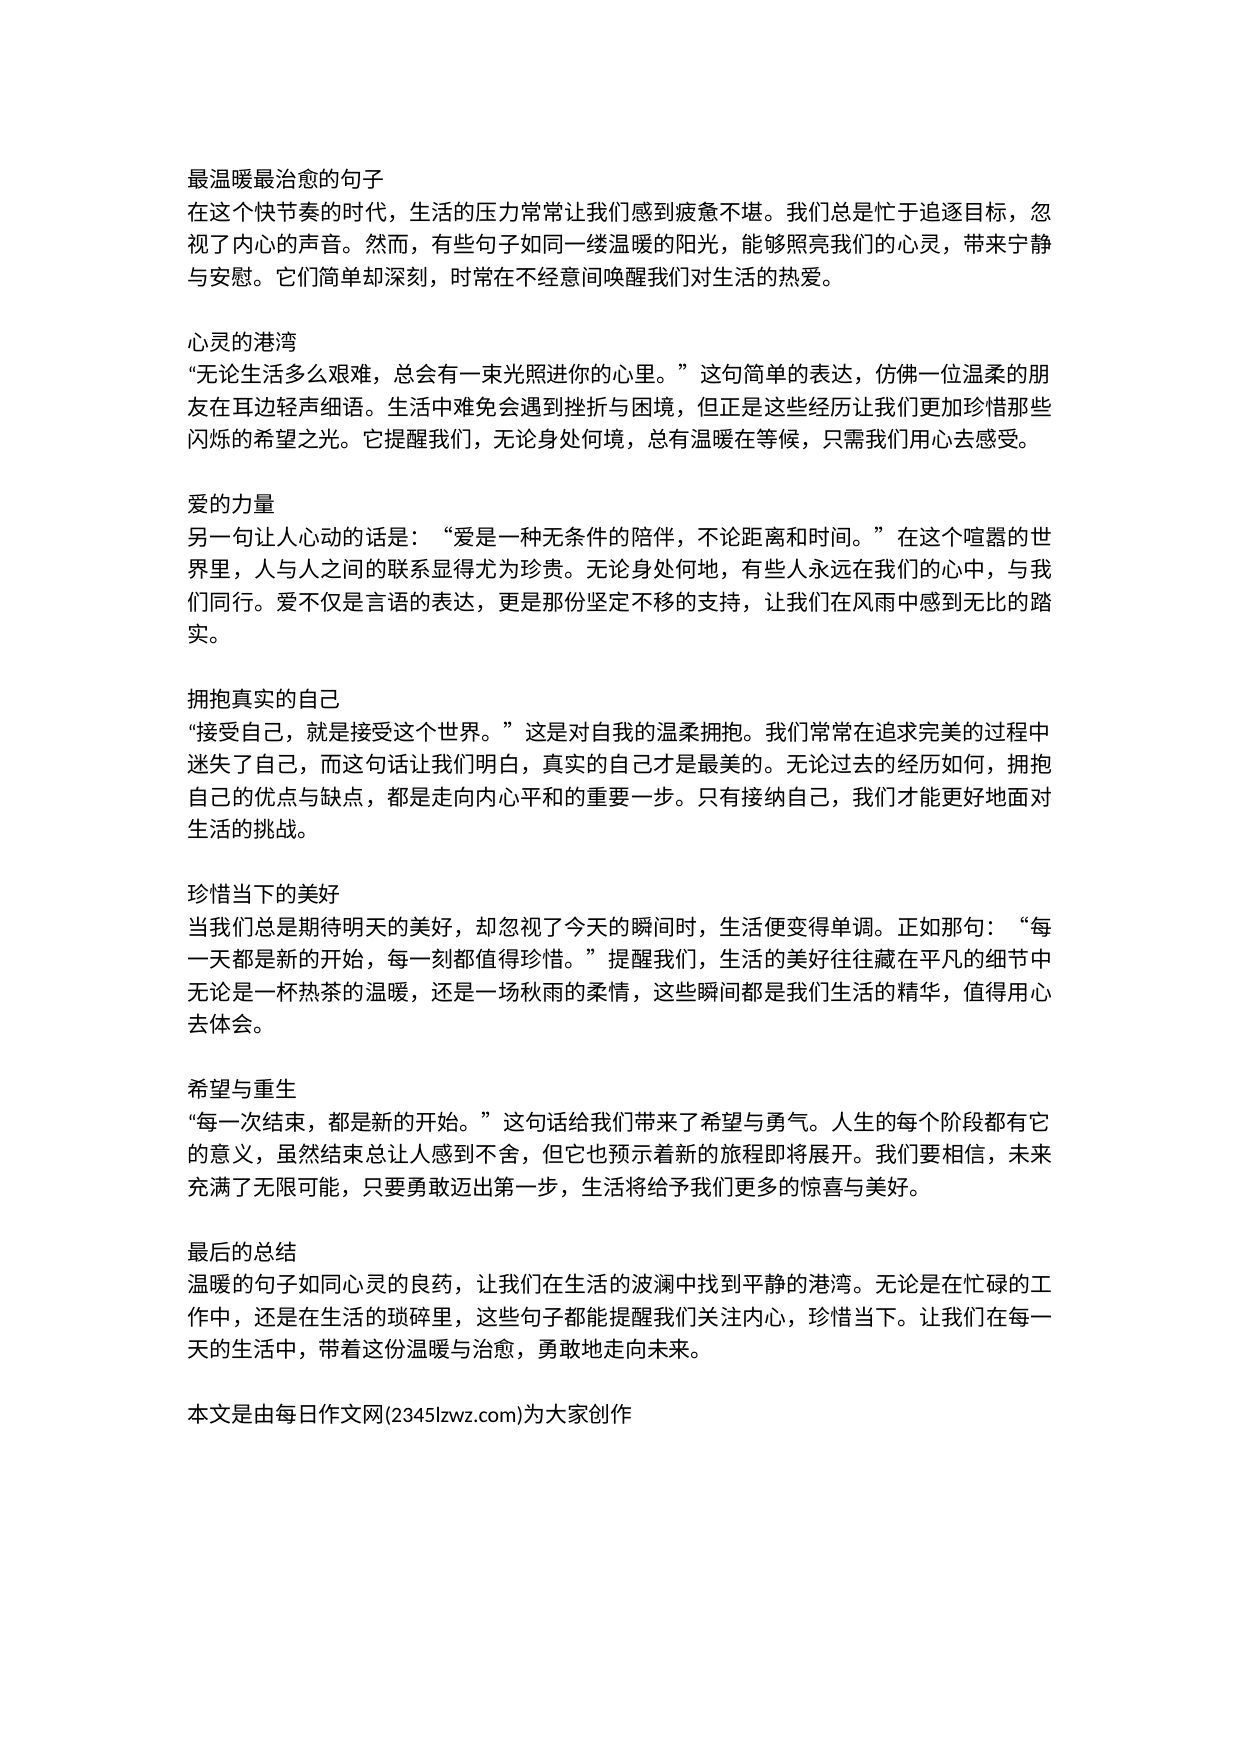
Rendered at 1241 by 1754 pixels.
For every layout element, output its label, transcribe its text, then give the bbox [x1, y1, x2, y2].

text 温暖的句子如同心灵的良药，让我们在生活的波澜中找到平静的港湾。无论是在忙碌的工作中，还是在生活的琐碎里，这些句子都能提醒我们关注内心，珍惜当下。让我们在每一天的生活中，带着这份温暖与治愈，勇敢地走向未来。 [187, 1267, 1053, 1364]
text 拥抱真实的自己 [187, 682, 1053, 714]
text 爱的力量 [187, 487, 1053, 519]
text 本文是由每日作文网(2345lzwz.com)为大家创作 [187, 1397, 1053, 1429]
text “接受自己，就是接受这个世界。”这是对自我的温柔拥抱。我们常常在追求完美的过程中迷失了自己，而这句话让我们明白，真实的自己才是最美的。无论过去的经历如何，拥抱自己的优点与缺点，都是走向内心平和的重要一步。只有接纳自己，我们才能更好地面对生活的挑战。 [187, 714, 1053, 844]
text 心灵的港湾 [187, 324, 1053, 357]
text 当我们总是期待明天的美好，却忽视了今天的瞬间时，生活便变得单调。正如那句：“每一天都是新的开始，每一刻都值得珍惜。”提醒我们，生活的美好往往藏在平凡的细节中。无论是一杯热茶的温暖，还是一场秋雨的柔情，这些瞬间都是我们生活的精华，值得用心去体会。 [187, 909, 1053, 1039]
text “每一次结束，都是新的开始。”这句话给我们带来了希望与勇气。人生的每个阶段都有它的意义，虽然结束总让人感到不舍，但它也预示着新的旅程即将展开。我们要相信，未来充满了无限可能，只要勇敢迈出第一步，生活将给予我们更多的惊喜与美好。 [187, 1104, 1053, 1202]
text 珍惜当下的美好 [187, 877, 1053, 909]
text 最后的总结 [187, 1234, 1053, 1267]
text 在这个快节奏的时代，生活的压力常常让我们感到疲惫不堪。我们总是忙于追逐目标，忽视了内心的声音。然而，有些句子如同一缕温暖的阳光，能够照亮我们的心灵，带来宁静与安慰。它们简单却深刻，时常在不经意间唤醒我们对生活的热爱。 [187, 194, 1053, 292]
text “无论生活多么艰难，总会有一束光照进你的心里。”这句简单的表达，仿佛一位温柔的朋友在耳边轻声细语。生活中难免会遇到挫折与困境，但正是这些经历让我们更加珍惜那些闪烁的希望之光。它提醒我们，无论身处何境，总有温暖在等候，只需我们用心去感受。 [187, 357, 1053, 454]
text 希望与重生 [187, 1072, 1053, 1104]
text 另一句让人心动的话是：“爱是一种无条件的陪伴，不论距离和时间。”在这个喧嚣的世界里，人与人之间的联系显得尤为珍贵。无论身处何地，有些人永远在我们的心中，与我们同行。爱不仅是言语的表达，更是那份坚定不移的支持，让我们在风雨中感到无比的踏实。 [187, 519, 1053, 649]
text 最温暖最治愈的句子 [187, 162, 1053, 194]
